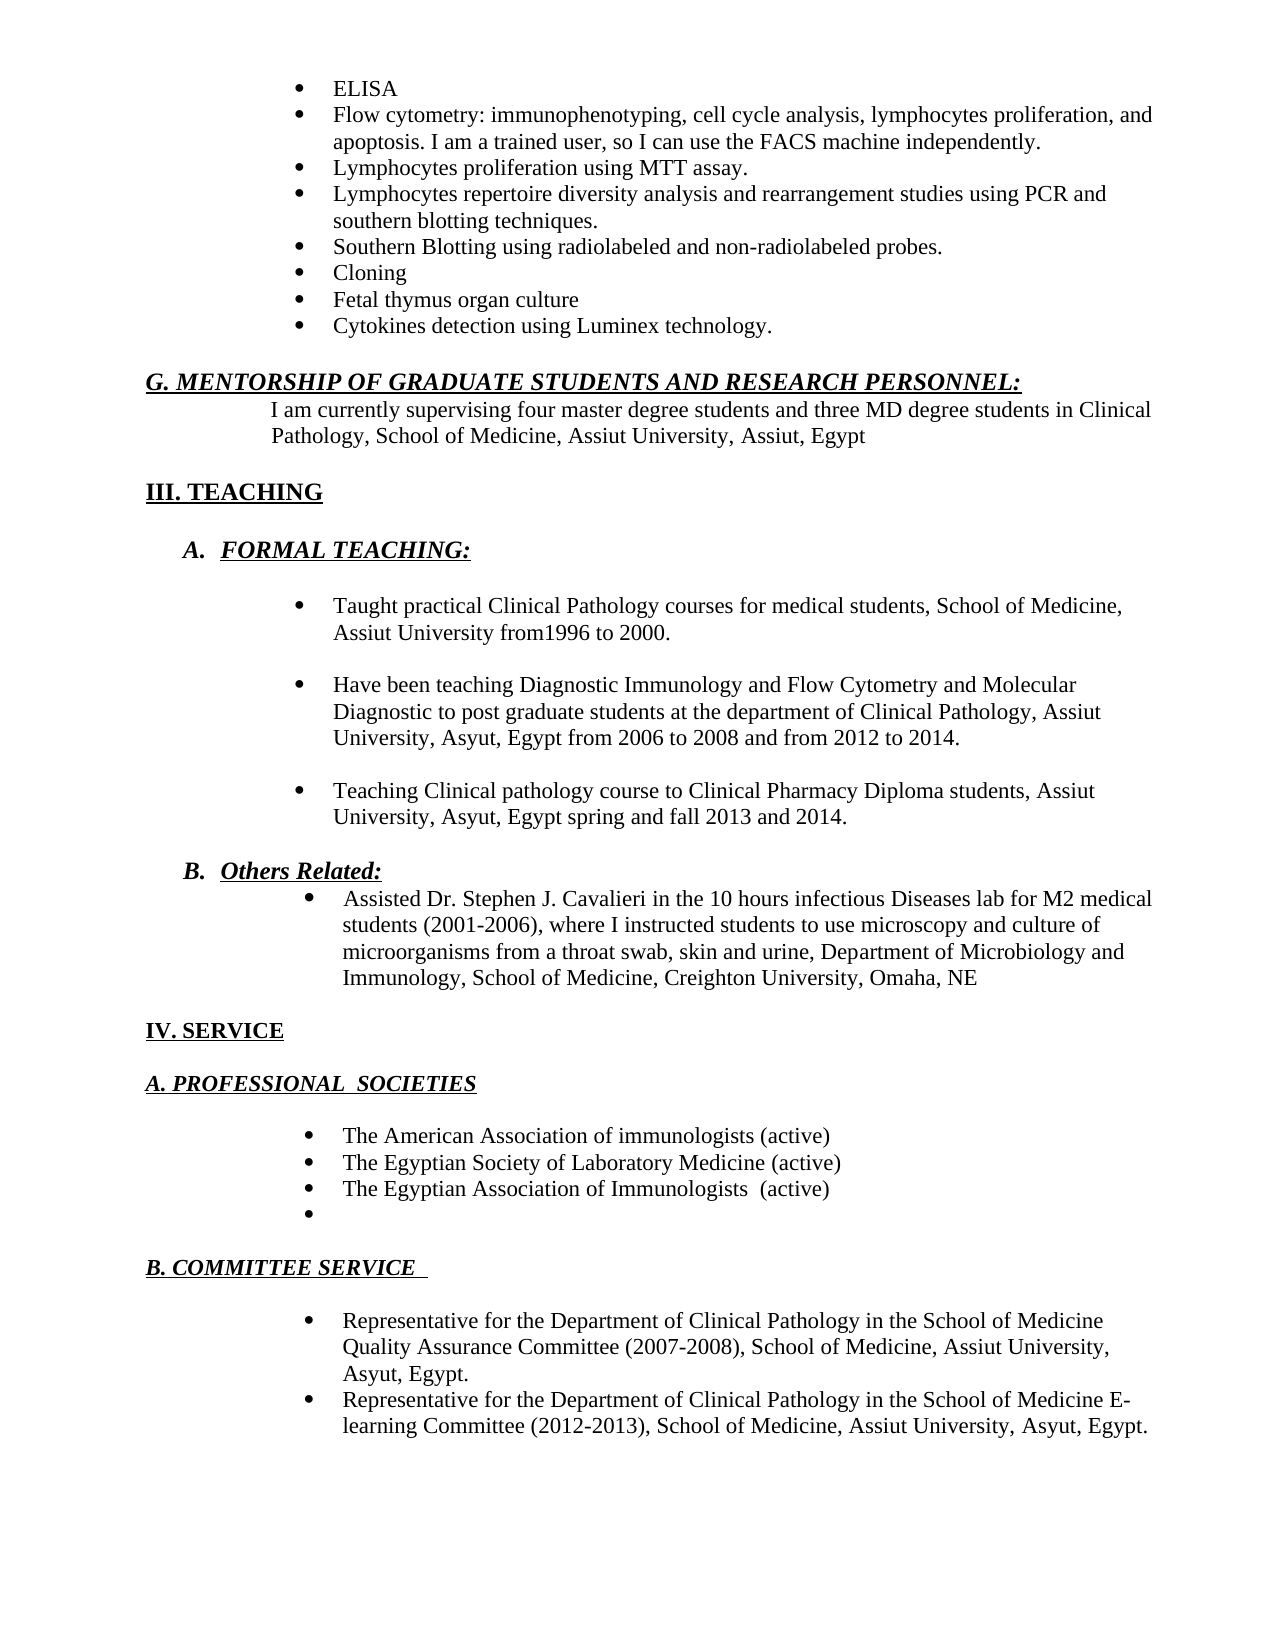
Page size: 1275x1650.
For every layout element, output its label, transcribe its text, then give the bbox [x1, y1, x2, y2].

list Fetal thymus organ culture [295, 286, 1161, 312]
list Assisted Dr. Stephen J. Cavalieri in the 10 hours infectious Diseases lab for M2 medical students (2001-2006), where I instructed students to use microscopy and culture of microorganisms from a throat swab, skin and urine, Department of Microbiology and Immunology, School of Medicine, Creighton University, Omaha, NE [305, 885, 1161, 991]
text III. TEACHING [145, 477, 1161, 506]
list FORMAL TEACHING: [183, 535, 1161, 564]
text A. PROFESSIONAL SOCIETIES [145, 1070, 1161, 1096]
list Taught practical Clinical Pathology courses for medical students, School of Medicine, Assiut University from1996 to 2000. [295, 592, 1161, 645]
list Others Related: [183, 856, 1161, 885]
text G. MENTORSHIP OF GRADUATE STUDENTS AND RESEARCH PERSONNEL: [145, 367, 1161, 396]
list Lymphocytes repertoire diversity analysis and rearrangement studies using PCR and southern blotting techniques. [295, 180, 1161, 233]
list Flow cytometry: immunophenotyping, cell cycle analysis, lymphocytes proliferation, and apoptosis. I am a trained user, so I can use the FACS machine independently. [295, 101, 1161, 154]
list The American Association of immunologists (active) [305, 1122, 1161, 1149]
list Representative for the Department of Clinical Pathology in the School of Medicine E-learning Committee (2012-2013), School of Medicine, Assiut University, Asyut, Egypt. [305, 1386, 1161, 1439]
list Cytokines detection using Luminex technology. [295, 312, 1161, 338]
list Lymphocytes proliferation using MTT assay. [295, 154, 1161, 180]
text I am currently supervising four master degree students and three MD degree students in Clinical [145, 396, 1161, 422]
list The Egyptian Association of Immunologists (active) [305, 1175, 1161, 1201]
list Cloning [295, 259, 1161, 286]
list Teaching Clinical pathology course to Clinical Pharmacy Diploma students, Assiut University, Asyut, Egypt spring and fall 2013 and 2014. [295, 777, 1161, 830]
list Representative for the Department of Clinical Pathology in the School of Medicine Quality Assurance Committee (2007-2008), School of Medicine, Assiut University, Asyut, Egypt. [305, 1307, 1161, 1386]
text Pathology, School of Medicine, Assiut University, Assiut, Egypt [145, 422, 1161, 449]
text B. COMMITTEE SERVICE [145, 1254, 1161, 1281]
list Have been teaching Diagnostic Immunology and Flow Cytometry and Molecular Diagnostic to post graduate students at the department of Clinical Pathology, Assiut University, Asyut, Egypt from 2006 to 2008 and from 2012 to 2014. [295, 672, 1161, 751]
list Southern Blotting using radiolabeled and non-radiolabeled probes. [295, 233, 1161, 259]
text IV. SERVICE [145, 1017, 1161, 1043]
list The Egyptian Society of Laboratory Medicine (active) [305, 1149, 1161, 1175]
list ELISA [295, 75, 1161, 101]
